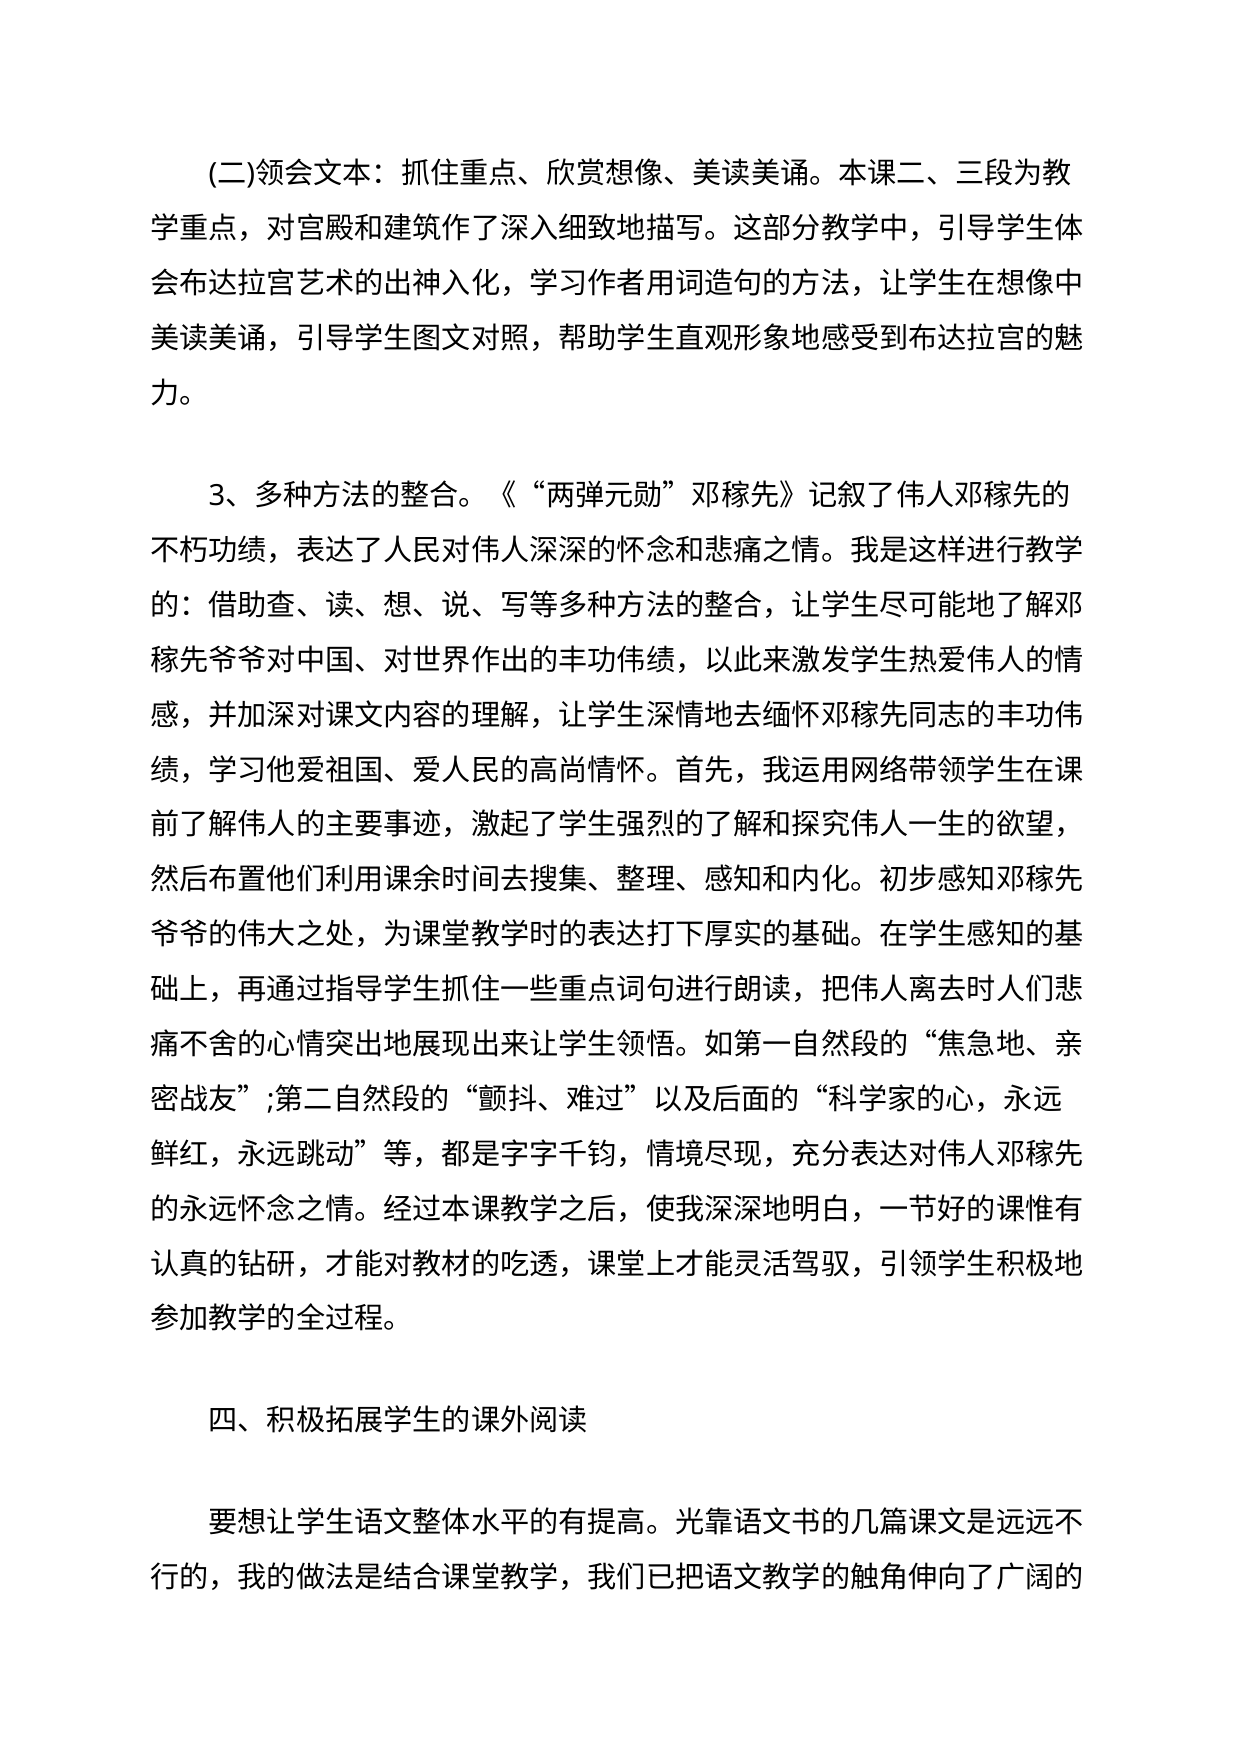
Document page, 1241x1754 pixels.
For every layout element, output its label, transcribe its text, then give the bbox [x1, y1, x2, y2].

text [150, 1499, 1090, 1596]
text 四、积极拓展学生的课外阅读 [150, 1397, 1090, 1439]
text (二)领会文本：抓住重点、欣赏想像、美读美诵。本课二、三段为教学重点，对宫殿和建筑作了深入细致地描写。这部分教学中，引导学生体会布达拉宫艺术的出神入化，学习作者用词造句的方法，让学生在想像中美读美诵，引导学生图文对照，帮助学生直观形象地感受到布达拉宫的魅力。 [150, 150, 1090, 412]
text 3、多种方法的整合。《“两弹元勋”邓稼先》记叙了伟人邓稼先的不朽功绩，表达了人民对伟人深深的怀念和悲痛之情。我是这样进行教学的：借助查、读、想、说、写等多种方法的整合，让学生尽可能地了解邓稼先爷爷对中国、对世界作出的丰功伟绩，以此来激发学生热爱伟人的情感，并加深对课文内容的理解，让学生深情地去缅怀邓稼先同志的丰功伟绩，学习他爱祖国、爱人民的高尚情怀。首先，我运用网络带领学生在课前了解伟人的主要事迹，激起了学生强烈的了解和探究伟人一生的欲望，然后布置他们利用课余时间去搜集、整理、感知和内化。初步感知邓稼先爷爷的伟大之处，为课堂教学时的表达打下厚实的基础。在学生感知的基础上，再通过指导学生抓住一些重点词句进行朗读，把伟人离去时人们悲痛不舍的心情突出地展现出来让学生领悟。如第一自然段的“焦急地、亲密战友”;第二自然段的“颤抖、难过”以及后面的“科学家的心，永远鲜红，永远跳动”等，都是字字千钧，情境尽现，充分表达对伟人邓稼先的永远怀念之情。经过本课教学之后，使我深深地明白，一节好的课惟有认真的钻研，才能对教材的吃透，课堂上才能灵活驾驭，引领学生积极地参加教学的全过程。 [150, 471, 1090, 1337]
